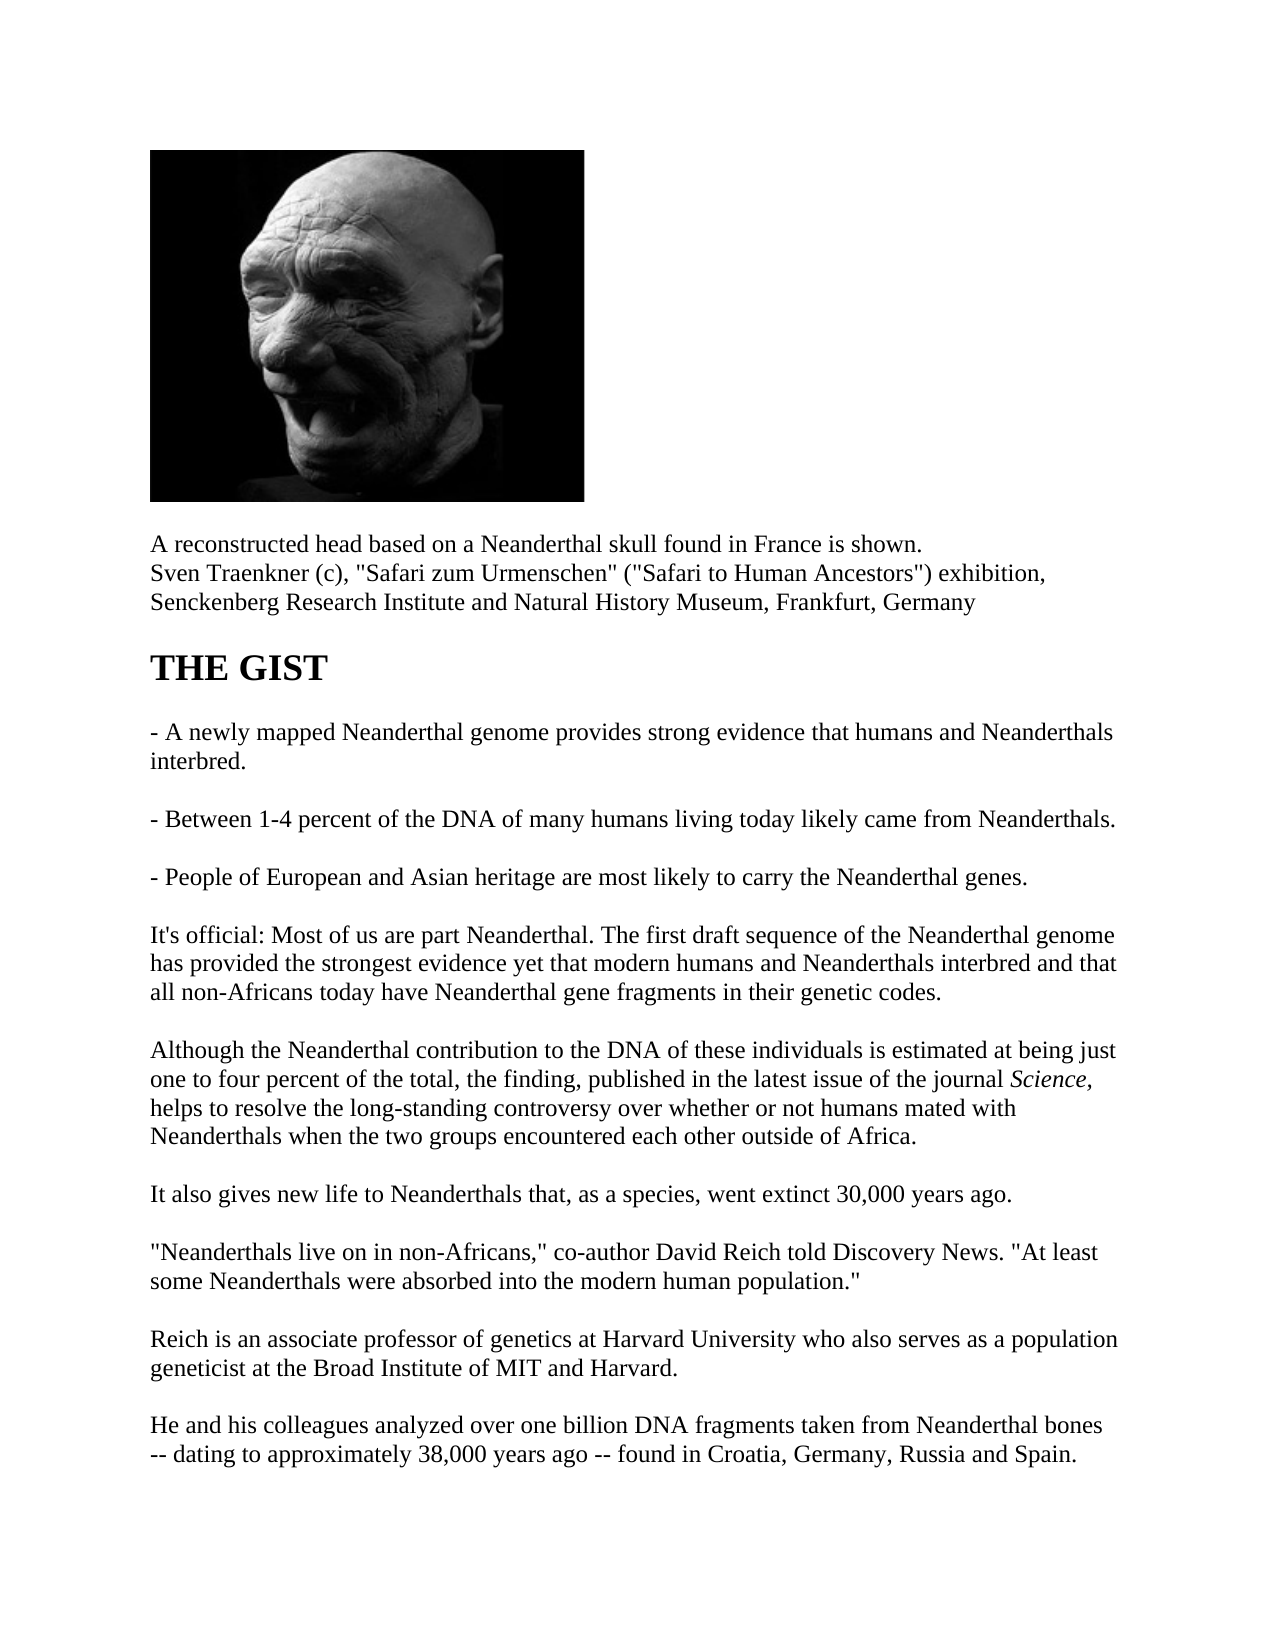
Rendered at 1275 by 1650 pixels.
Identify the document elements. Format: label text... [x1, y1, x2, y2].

picture [150, 150, 585, 502]
text It's official: Most of us are part Neanderthal. The first draft sequence of the Neanderthal genome has provided the strongest evidence yet that modern humans and Neanderthals interbred and that all non-Africans today have Neanderthal gene fragments in their genetic codes. [150, 920, 1125, 1006]
text - A newly mapped Neanderthal genome provides strong evidence that humans and Neanderthals interbred. [150, 717, 1125, 775]
text - Between 1-4 percent of the DNA of many humans living today likely came from Neanderthals. [150, 804, 1125, 833]
text Although the Neanderthal contribution to the DNA of these individuals is estimated at being just one to four percent of the total, the finding, published in the latest issue of the journal Science, helps to resolve the long-standing controversy over whether or not humans mated with Neanderthals when the two groups encountered each other outside of Africa. [150, 1035, 1125, 1150]
text It also gives new life to Neanderthals that, as a species, went extinct 30,000 years ago. [150, 1179, 1125, 1208]
text "Neanderthals live on in non-Africans," co-author David Reich told Discovery News. "At least some Neanderthals were absorbed into the modern human population." [150, 1237, 1125, 1295]
text Sven Traenkner (c), "Safari zum Urmenschen" ("Safari to Human Ancestors") exhibition, Senckenberg Research Institute and Natural History Museum, Frankfurt, Germany [150, 558, 1125, 616]
text THE GIST [150, 645, 1125, 688]
text Reich is an associate professor of genetics at Harvard University who also serves as a population geneticist at the Broad Institute of MIT and Harvard. [150, 1324, 1125, 1381]
text - People of European and Asian heritage are most likely to carry the Neanderthal genes. [150, 862, 1125, 891]
text A reconstructed head based on a Neanderthal skull found in France is shown. [150, 529, 1125, 558]
text He and his colleagues analyzed over one billion DNA fragments taken from Neanderthal bones -- dating to approximately 38,000 years ago -- found in Croatia, Germany, Russia and Spain. [150, 1411, 1125, 1468]
